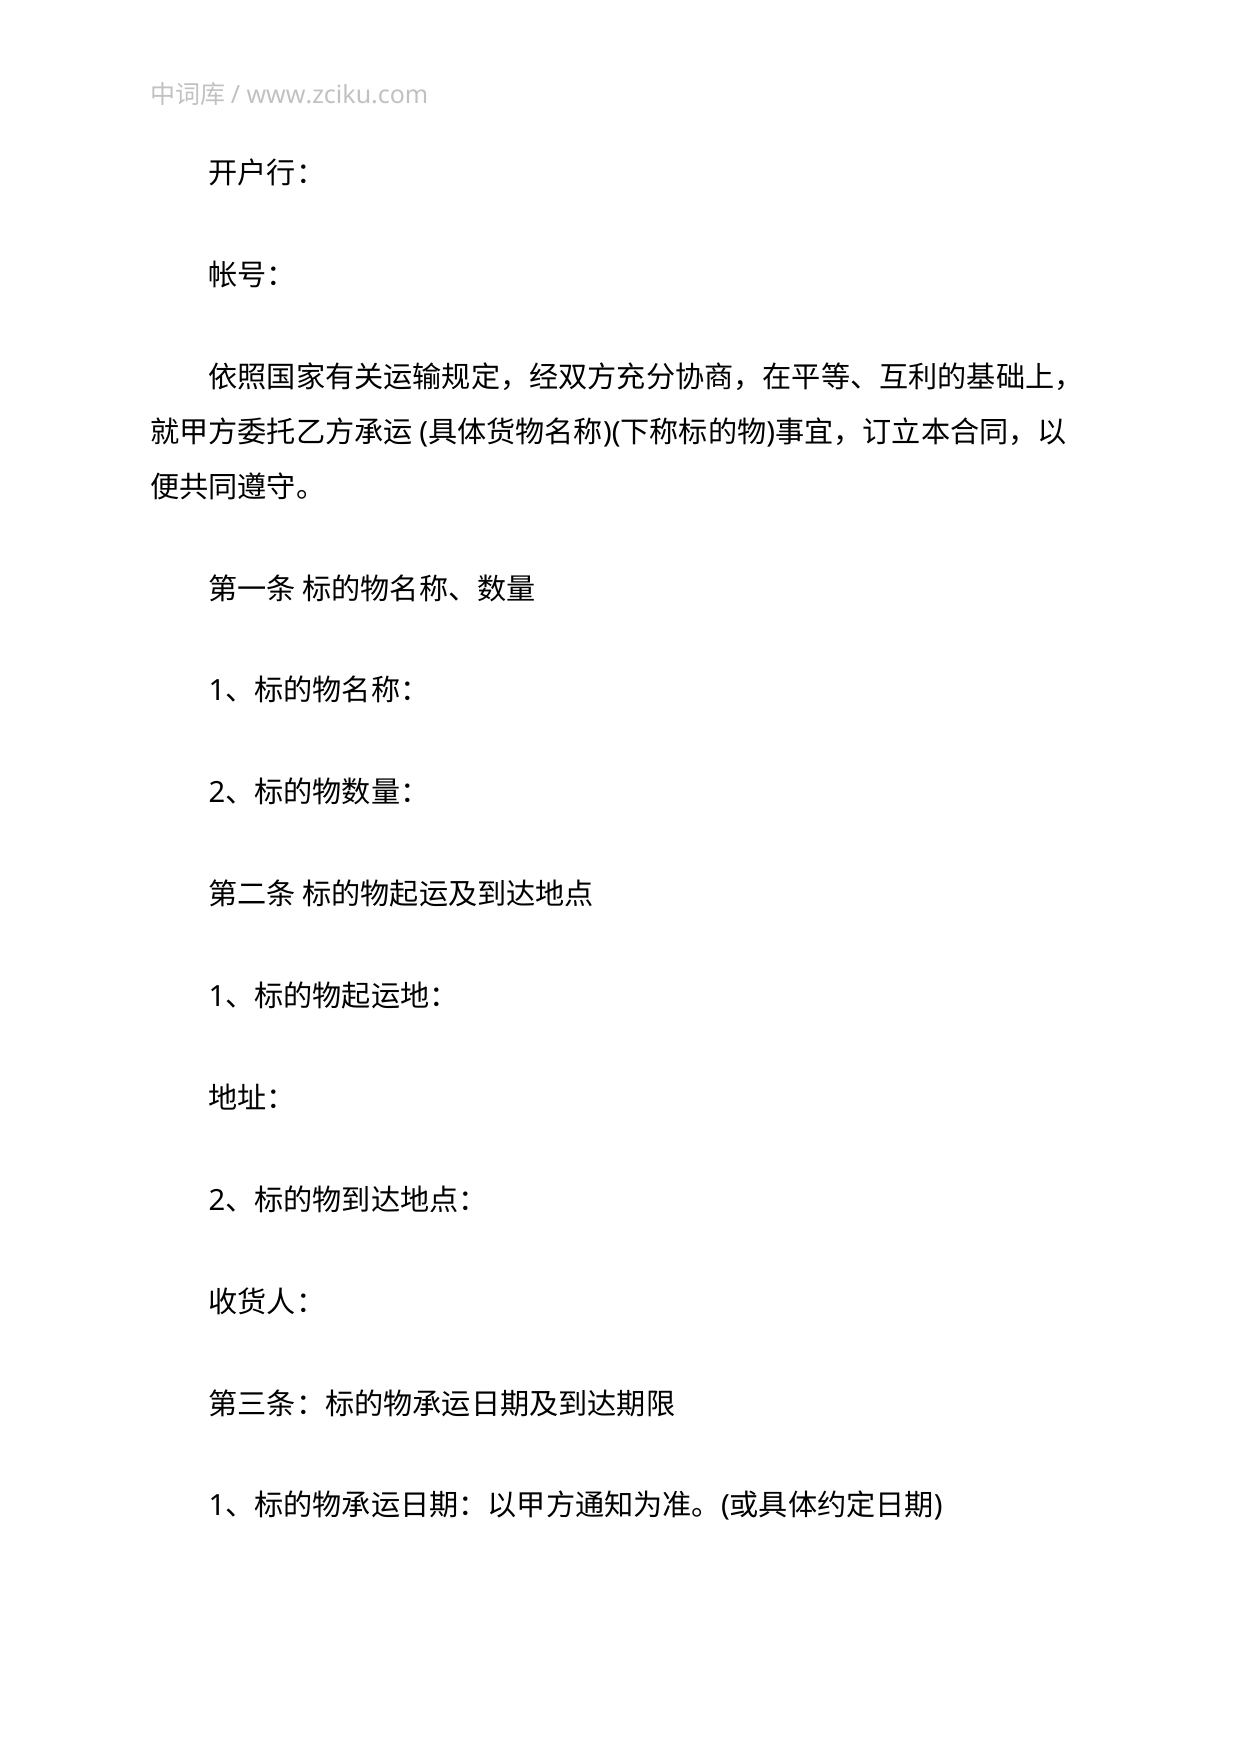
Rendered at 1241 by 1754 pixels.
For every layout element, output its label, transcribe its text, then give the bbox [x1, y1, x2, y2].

text 2、标的物到达地点： [150, 1176, 1090, 1219]
text 第三条：标的物承运日期及到达期限 [150, 1380, 1090, 1422]
text 开户行： [150, 150, 1090, 192]
text 帐号： [150, 252, 1090, 294]
text 1、标的物起运地： [150, 973, 1090, 1015]
text 第一条 标的物名称、数量 [150, 565, 1090, 607]
text 依照国家有关运输规定，经双方充分协商，在平等、互利的基础上，就甲方委托乙方承运 (具体货物名称)(下称标的物)事宜，订立本合同，以便共同遵守。 [150, 353, 1090, 506]
text 1、标的物名称： [150, 667, 1090, 709]
text 1、标的物承运日期：以甲方通知为准。(或具体约定日期) [150, 1482, 1090, 1524]
text 第二条 标的物起运及到达地点 [150, 871, 1090, 913]
text 地址： [150, 1075, 1090, 1117]
text 收货人： [150, 1278, 1090, 1321]
text 2、标的物数量： [150, 769, 1090, 811]
